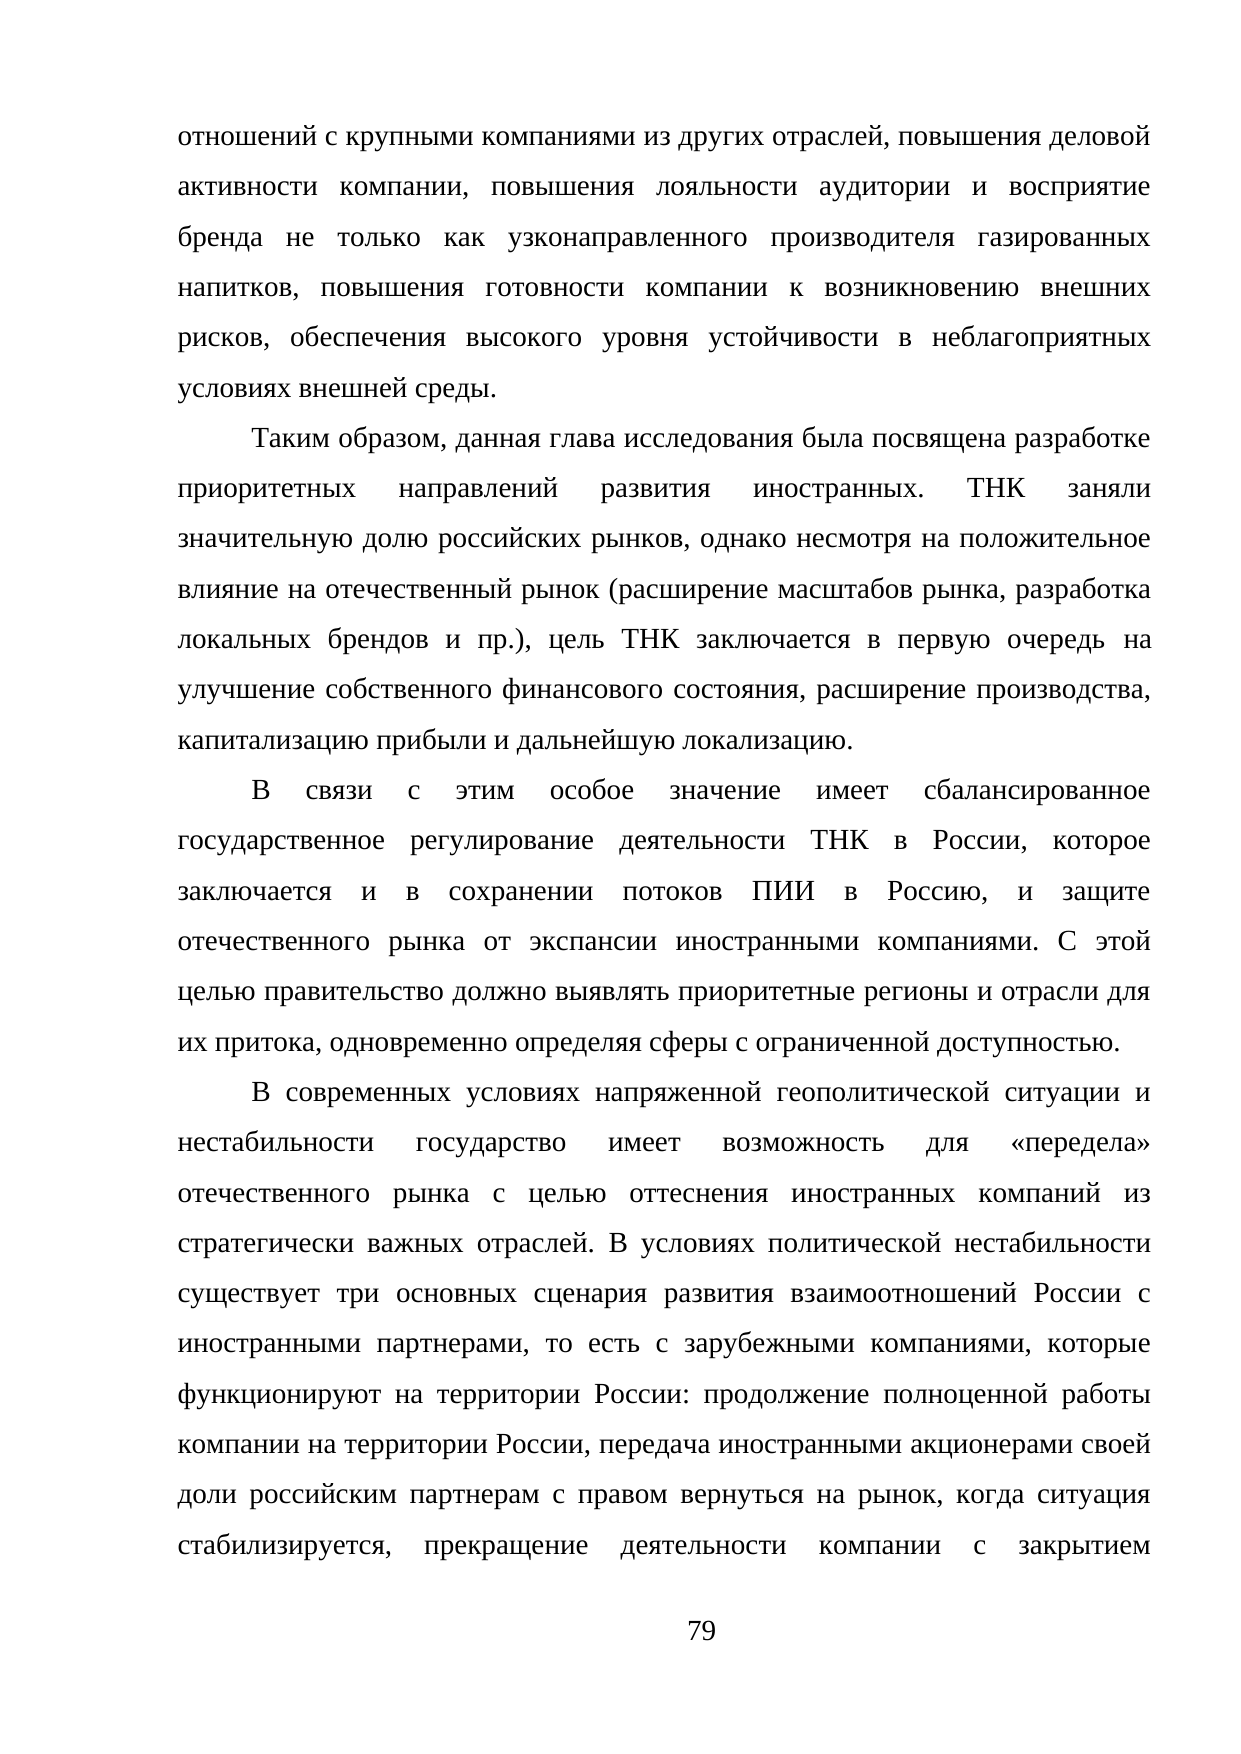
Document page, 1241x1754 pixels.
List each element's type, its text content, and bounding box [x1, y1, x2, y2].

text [177, 1074, 1152, 1560]
text В связи с этим особое значение имеет сбалансированное государственное регулирование деятельности ТНК в России, которое заключается и в сохранении потоков ПИИ в Россию, и защите отечественного рынка от экспансии иностранными компаниями. С этой целью правительство должно выявлять приоритетные регионы и отрасли для их притока, одновременно определяя сферы с ограниченной доступностью. [177, 772, 1152, 1057]
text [177, 118, 1152, 403]
text Таким образом, данная глава исследования была посвящена разработке приоритетных направлений развития иностранных. ТНК заняли значительную долю российских рынков, однако несмотря на положительное влияние на отечественный рынок (расширение масштабов рынка, разработка локальных брендов и пр.), цель ТНК заключается в первую очередь на улучшение собственного финансового состояния, расширение производства, капитализацию прибыли и дальнейшую локализацию. [177, 420, 1152, 755]
